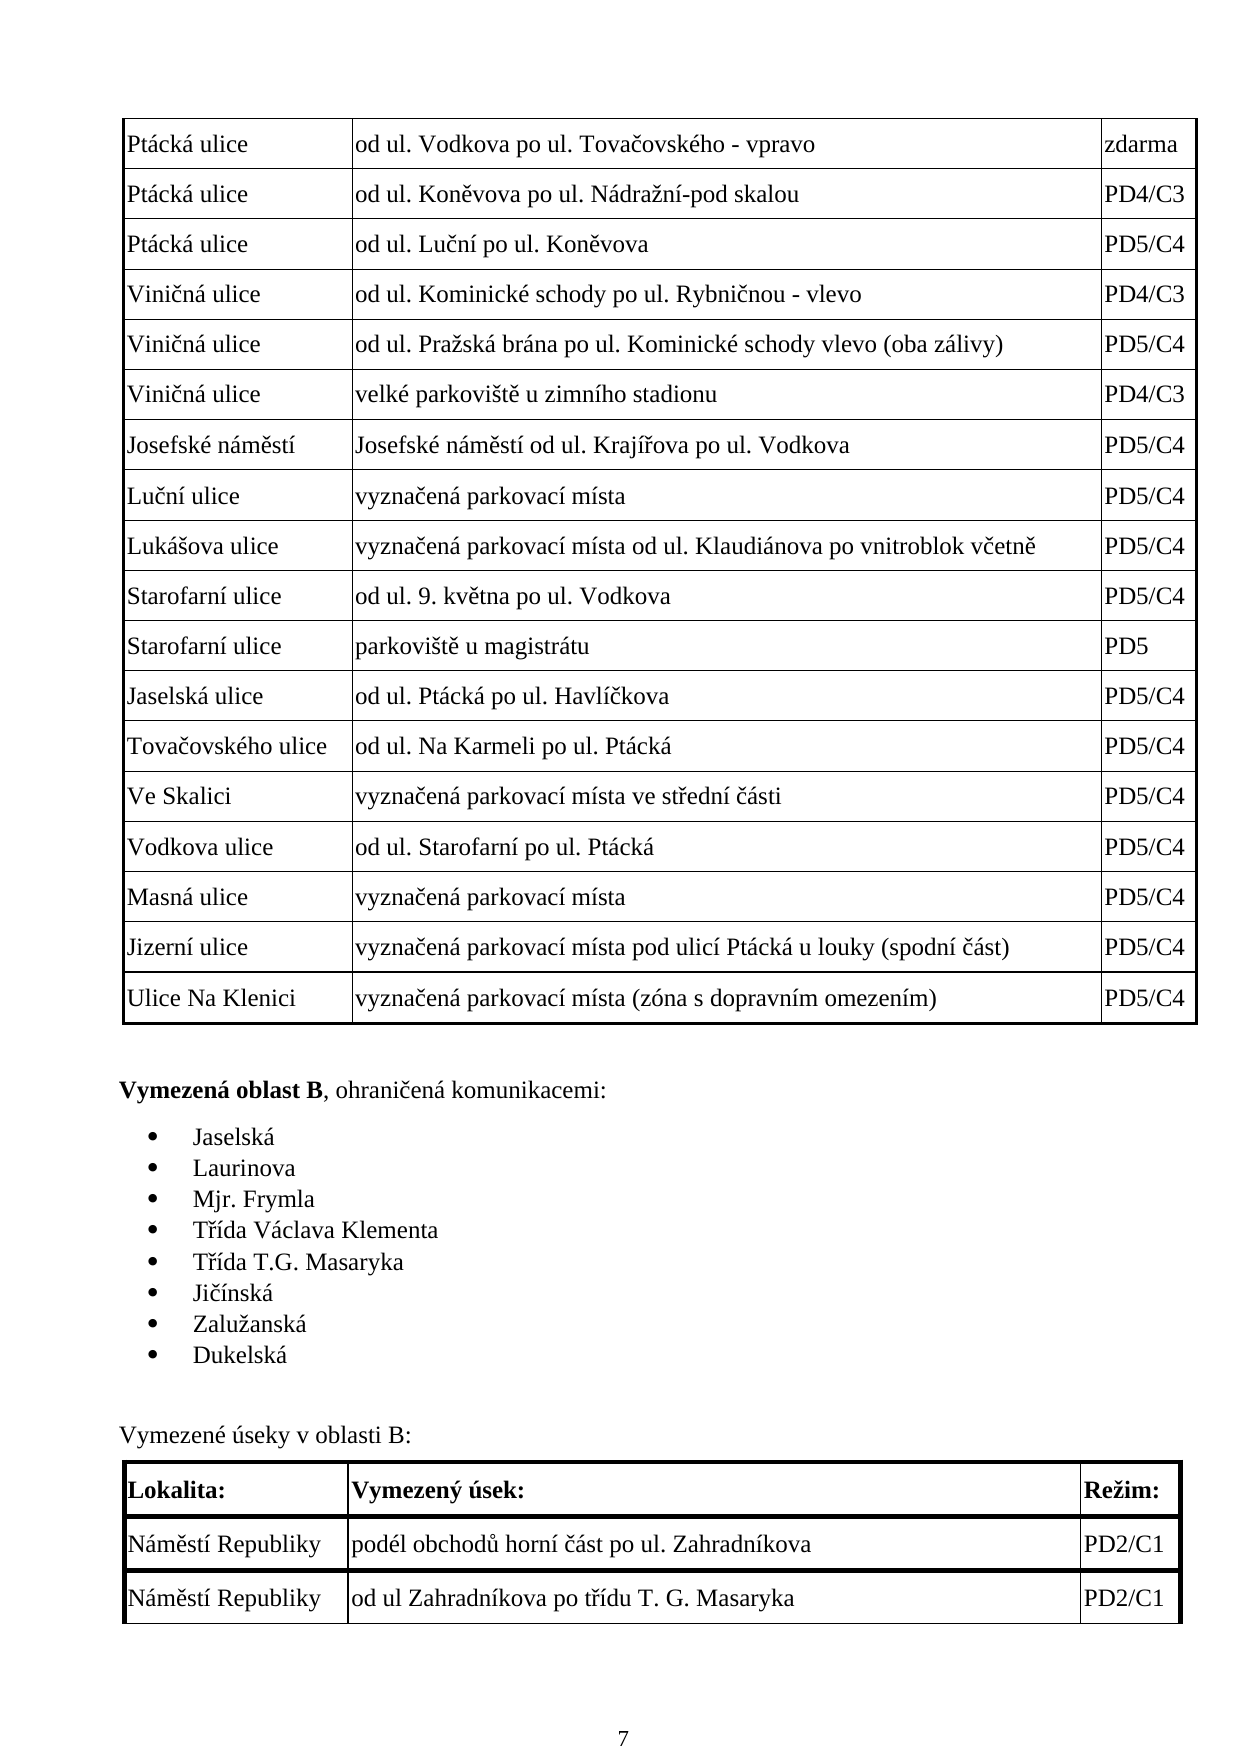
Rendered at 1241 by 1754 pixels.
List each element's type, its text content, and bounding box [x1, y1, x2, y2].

table_cell Lukášova ulice [125, 521, 352, 570]
table_cell od ul. Koněvova po ul. Nádražní-pod skalou [353, 169, 1101, 218]
table_cell Ulice Na Klenici [125, 973, 352, 1022]
text Vymezené úseky v oblasti B: [119, 1420, 1128, 1449]
list Jaselská [148, 1122, 1128, 1151]
table_cell zdarma [1102, 119, 1195, 168]
table_cell PD5/C4 [1102, 320, 1195, 369]
list Mjr. Frymla [148, 1184, 1128, 1213]
table_cell od ul. Starofarní po ul. Ptácká [353, 822, 1101, 871]
table_cell Starofarní ulice [125, 571, 352, 620]
table_cell Ptácká ulice [125, 219, 352, 268]
table_cell Jaselská ulice [125, 671, 352, 720]
table_cell velké parkoviště u zimního stadionu [353, 370, 1101, 419]
table_cell PD5/C4 [1102, 822, 1195, 871]
table_cell vyznačená parkovací místa od ul. Klaudiánova po vnitroblok včetně [353, 521, 1101, 570]
table_cell PD4/C3 [1102, 270, 1195, 318]
table_cell od ul. Luční po ul. Koněvova [353, 219, 1101, 268]
table_cell PD5/C4 [1102, 872, 1195, 921]
table_cell PD5/C4 [1102, 420, 1195, 469]
table_cell PD5/C4 [1102, 721, 1195, 771]
table_header Vymezený úsek: [349, 1464, 1080, 1514]
list Zalužanská [148, 1309, 1128, 1337]
table_cell od ul. 9. května po ul. Vodkova [353, 571, 1101, 620]
table_cell podél obchodů horní část po ul. Zahradníkova [349, 1519, 1080, 1568]
table_cell PD5/C4 [1102, 973, 1195, 1022]
table_cell PD5/C4 [1102, 571, 1195, 620]
table_cell vyznačená parkovací místa pod ulicí Ptácká u louky (spodní část) [353, 922, 1101, 971]
table_cell Starofarní ulice [125, 621, 352, 670]
table_cell Jizerní ulice [125, 922, 352, 971]
table_cell Viničná ulice [125, 270, 352, 318]
table_cell PD4/C3 [1102, 370, 1195, 419]
table_cell Viničná ulice [125, 320, 352, 369]
table_cell PD5/C4 [1102, 772, 1195, 821]
table_cell Josefské náměstí od ul. Krajířova po ul. Vodkova [353, 420, 1101, 469]
table_cell Náměstí Republiky [127, 1519, 347, 1568]
table_cell PD2/C1 [1081, 1573, 1178, 1622]
table_cell Ptácká ulice [125, 169, 352, 218]
table_cell Vodkova ulice [125, 822, 352, 871]
table_cell PD2/C1 [1081, 1519, 1178, 1568]
table_cell Luční ulice [125, 470, 352, 520]
table_cell PD5/C4 [1102, 521, 1195, 570]
list Jičínská [148, 1278, 1128, 1306]
table_cell od ul. Vodkova po ul. Tovačovského - vpravo [353, 119, 1101, 168]
table_cell Tovačovského ulice [125, 721, 352, 771]
table_cell Viničná ulice [125, 370, 352, 419]
table_cell PD5/C4 [1102, 219, 1195, 268]
table_cell PD5/C4 [1102, 671, 1195, 720]
table_cell vyznačená parkovací místa [353, 470, 1101, 520]
list Dukelská [148, 1340, 1128, 1368]
table_cell od ul. Kominické schody po ul. Rybničnou - vlevo [353, 270, 1101, 318]
table_cell PD4/C3 [1102, 169, 1195, 218]
table_cell Náměstí Republiky [127, 1573, 347, 1622]
table_cell Ptácká ulice [125, 119, 352, 168]
text Vymezená oblast B, ohraničená komunikacemi: [119, 1075, 1128, 1103]
list Třída Václava Klementa [148, 1216, 1128, 1244]
list Třída T.G. Masaryka [148, 1247, 1128, 1275]
table_cell od ul. Pražská brána po ul. Kominické schody vlevo (oba zálivy) [353, 320, 1101, 369]
table_cell od ul. Ptácká po ul. Havlíčkova [353, 671, 1101, 720]
table_cell PD5 [1102, 621, 1195, 670]
table_header Lokalita: [127, 1464, 347, 1514]
table_cell Ve Skalici [125, 772, 352, 821]
table_cell vyznačená parkovací místa [353, 872, 1101, 921]
table_header Režim: [1081, 1464, 1178, 1514]
table_cell Josefské náměstí [125, 420, 352, 469]
table_cell PD5/C4 [1102, 470, 1195, 520]
table_cell od ul Zahradníkova po třídu T. G. Masaryka [349, 1573, 1080, 1622]
table_cell od ul. Na Karmeli po ul. Ptácká [353, 721, 1101, 771]
table_cell parkoviště u magistrátu [353, 621, 1101, 670]
list Laurinova [148, 1153, 1128, 1182]
table_cell PD5/C4 [1102, 922, 1195, 971]
table_cell vyznačená parkovací místa ve střední části [353, 772, 1101, 821]
table_cell vyznačená parkovací místa (zóna s dopravním omezením) [353, 973, 1101, 1022]
table_cell Masná ulice [125, 872, 352, 921]
